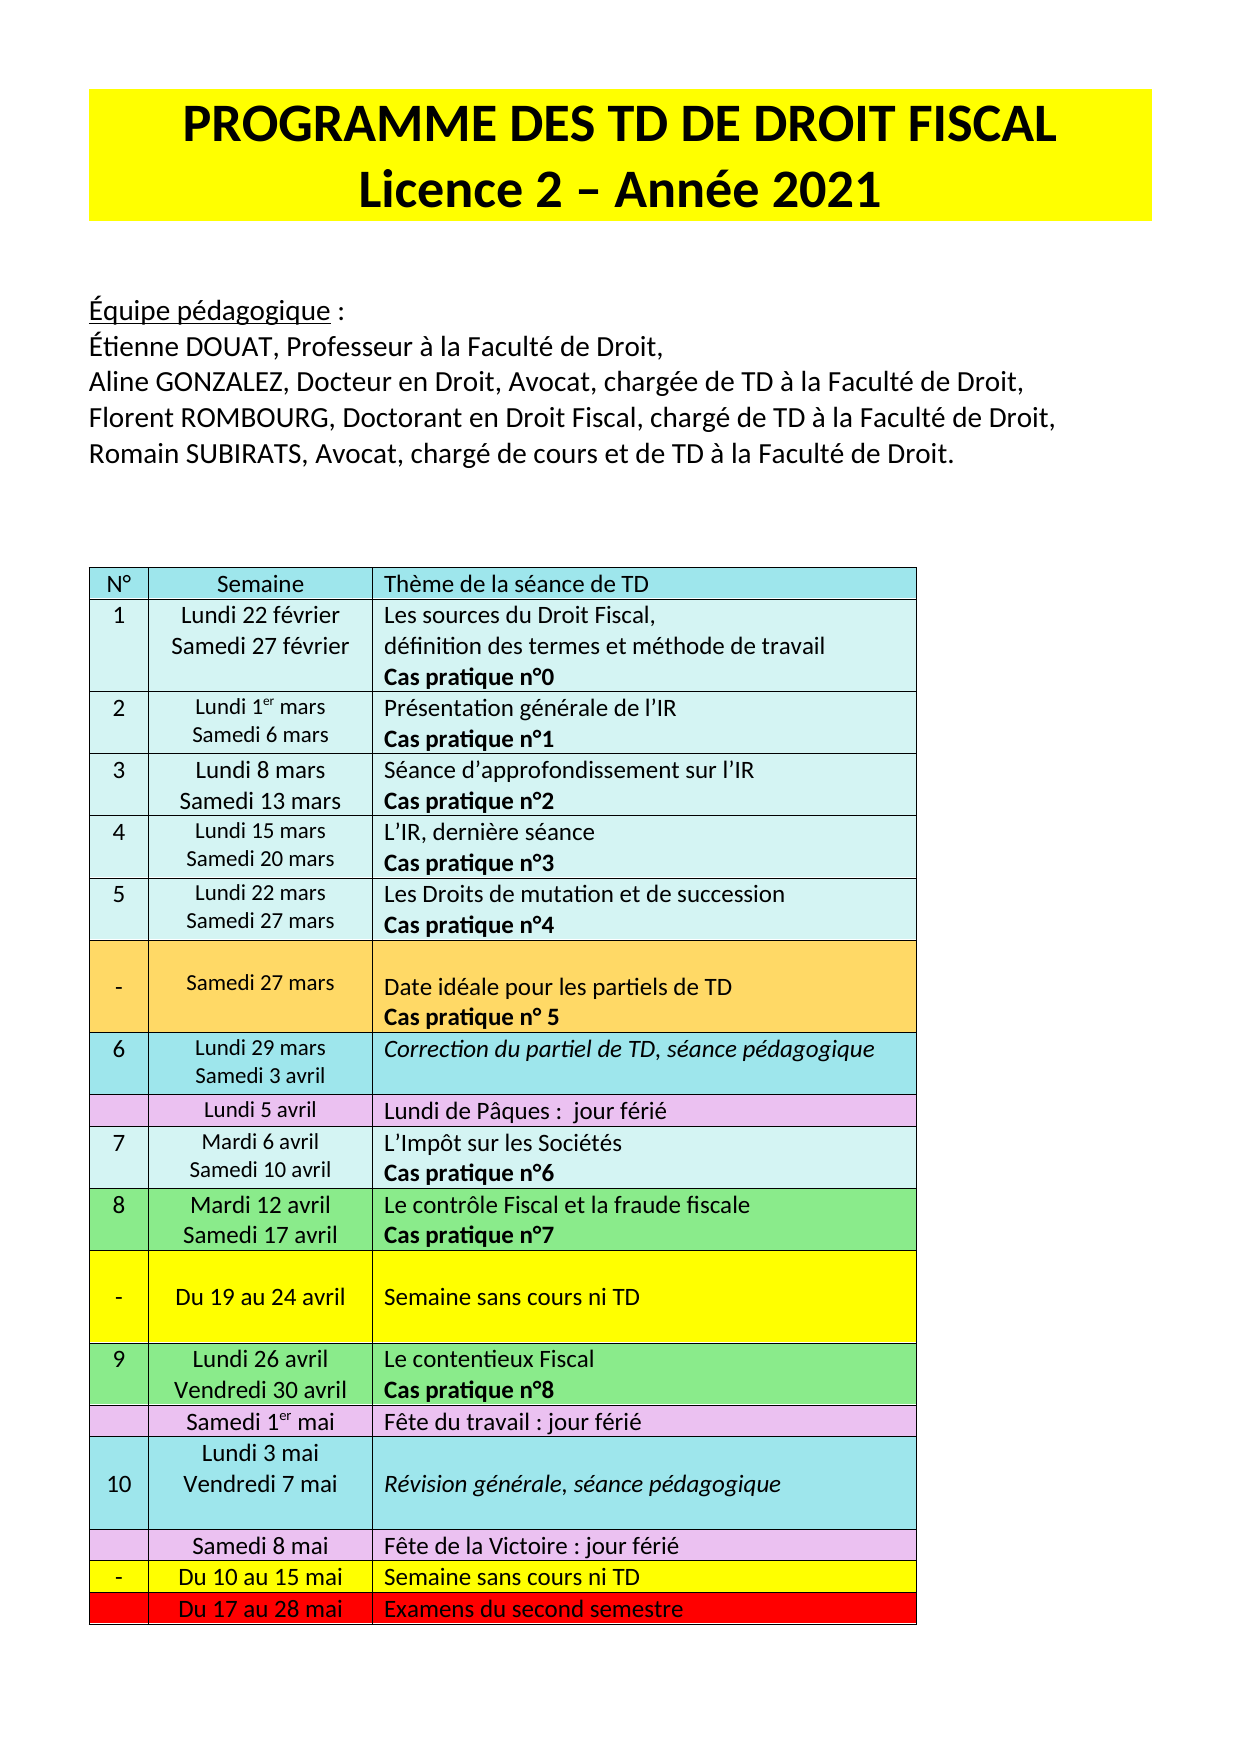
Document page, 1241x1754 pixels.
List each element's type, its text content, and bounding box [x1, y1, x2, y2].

table_cell Lundi 8 mars Samedi 13 mars [149, 754, 372, 815]
table_cell L’Impôt sur les Sociétés Cas pratique n°6 [373, 1127, 916, 1188]
table_cell Du 19 au 24 avril [149, 1251, 372, 1342]
table_cell Date idéale pour les partiels de TD Cas pratique n° 5 [373, 941, 916, 1032]
table_cell Du 10 au 15 mai [149, 1561, 372, 1592]
text Étienne DOUAT, Professeur à la Faculté de Droit, [89, 328, 1152, 363]
table_cell - [90, 1561, 148, 1592]
table_cell Lundi 26 avril Vendredi 30 avril [149, 1344, 372, 1404]
table_cell Lundi 15 mars Samedi 20 mars [149, 816, 372, 877]
table_cell Mardi 12 avril Samedi 17 avril [149, 1189, 372, 1250]
text Romain SUBIRATS, Avocat, chargé de cours et de TD à la Faculté de Droit. [89, 435, 1152, 470]
table_cell 8 [90, 1189, 148, 1250]
table_cell 3 [90, 754, 148, 815]
table_cell Séance d’approfondissement sur l’IR Cas pratique n°2 [373, 754, 916, 815]
table_cell L’IR, dernière séance Cas pratique n°3 [373, 816, 916, 877]
table_cell Du 17 au 28 mai [149, 1593, 372, 1623]
text Équipe pédagogique : [89, 292, 1152, 328]
table_cell Fête de la Victoire : jour férié [373, 1530, 916, 1560]
table_cell Lundi 29 mars Samedi 3 avril [149, 1033, 372, 1094]
table_cell 7 [90, 1127, 148, 1188]
text Licence 2 – Année 2021 [89, 155, 1152, 221]
table_cell [90, 1593, 148, 1623]
table_cell - [90, 1251, 148, 1342]
table_cell 2 [90, 692, 148, 753]
table_cell Semaine sans cours ni TD [373, 1251, 916, 1342]
table_cell - [90, 941, 148, 1032]
table_cell Mardi 6 avril Samedi 10 avril [149, 1127, 372, 1188]
table_cell Lundi 22 février Samedi 27 février [149, 600, 372, 691]
table_cell Samedi 27 mars [149, 941, 372, 1032]
table_cell Lundi de Pâques : jour férié [373, 1095, 916, 1126]
table_cell 1 [90, 600, 148, 691]
table_cell 4 [90, 816, 148, 877]
table_cell Les sources du Droit Fiscal, définition des termes et méthode de travail Cas pratique n°0 [373, 600, 916, 691]
table_cell [90, 1530, 148, 1560]
table_cell Le contentieux Fiscal Cas pratique n°8 [373, 1344, 916, 1404]
table_cell Lundi 22 mars Samedi 27 mars [149, 879, 372, 939]
table_cell Révision générale, séance pédagogique [373, 1437, 916, 1529]
table_cell Lundi 5 avril [149, 1095, 372, 1126]
table_cell Semaine sans cours ni TD [373, 1561, 916, 1592]
table_cell Examens du second semestre [373, 1593, 916, 1623]
table_cell 6 [90, 1033, 148, 1094]
table_cell Fête du travail : jour férié [373, 1406, 916, 1436]
table_cell [90, 1095, 148, 1126]
table_cell [90, 1406, 148, 1436]
table_header Thème de la séance de TD [373, 568, 916, 598]
table_cell Présentation générale de l’IR Cas pratique n°1 [373, 692, 916, 753]
table_cell Correction du partiel de TD, séance pédagogique [373, 1033, 916, 1094]
table_cell 9 [90, 1344, 148, 1404]
table_cell Lundi 3 mai Vendredi 7 mai [149, 1437, 372, 1529]
table_header Semaine [149, 568, 372, 598]
table_cell 10 [90, 1437, 148, 1529]
table_cell Le contrôle Fiscal et la fraude fiscale Cas pratique n°7 [373, 1189, 916, 1250]
table_cell Samedi 8 mai [149, 1530, 372, 1560]
text Aline GONZALEZ, Docteur en Droit, Avocat, chargée de TD à la Faculté de Droit, [89, 363, 1152, 399]
table_cell Les Droits de mutation et de succession Cas pratique n°4 [373, 879, 916, 939]
table_cell Lundi 1er mars Samedi 6 mars [149, 692, 372, 753]
table_cell 5 [90, 879, 148, 939]
table_cell Samedi 1er mai [149, 1406, 372, 1436]
table_header N° [90, 568, 148, 598]
text Florent ROMBOURG, Doctorant en Droit Fiscal, chargé de TD à la Faculté de Droit, [89, 399, 1152, 435]
text PROGRAMME DES TD DE DROIT FISCAL [89, 89, 1152, 155]
